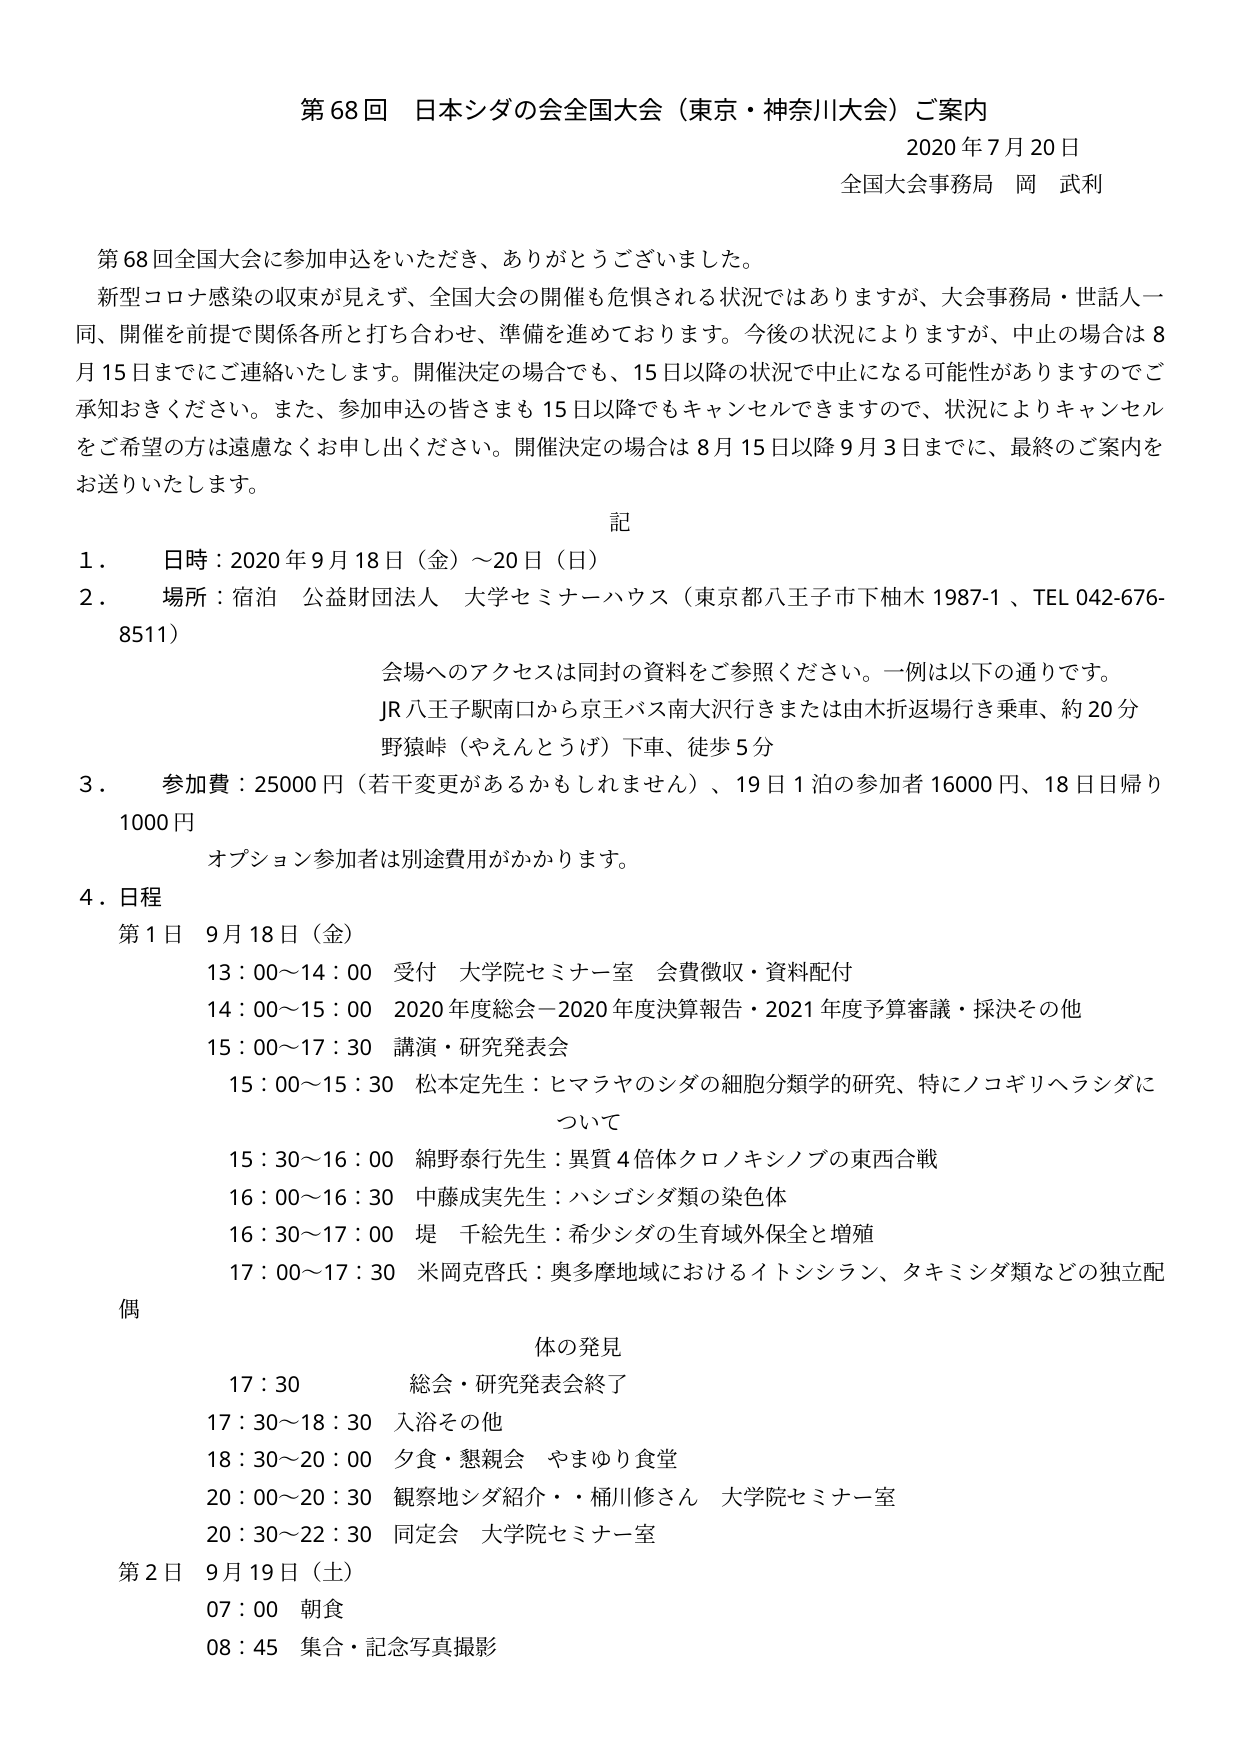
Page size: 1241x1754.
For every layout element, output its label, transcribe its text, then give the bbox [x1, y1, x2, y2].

list 15：00～15：30 松本定先生：ヒマラヤのシダの細胞分類学的研究、特にノコギリヘラシダに [119, 1064, 1165, 1102]
list 会場へのアクセスは同封の資料をご参照ください。一例は以下の通りです。 [119, 652, 1165, 689]
text 記 [75, 502, 1165, 539]
list 体の発見 [119, 1327, 1165, 1364]
text 第1日 9月18日（金） [75, 914, 1165, 952]
text 第2日 9月19日（土） [75, 1552, 1165, 1589]
list 16：00～16：30 中藤成実先生：ハシゴシダ類の染色体 [119, 1177, 1165, 1214]
text 07：00 朝食 [75, 1589, 1165, 1627]
list 17：30～18：30 入浴その他 [119, 1402, 1165, 1439]
text ４．日程 [75, 877, 1165, 914]
text 第68回 日本シダの会全国大会（東京・神奈川大会）ご案内 [75, 89, 1165, 127]
list 参加費：25000円（若干変更があるかもしれません）、19日1泊の参加者16000円、18日日帰り1000円 [75, 764, 1165, 839]
text 全国大会事務局 岡 武利 [75, 164, 1165, 202]
list 13：00～14：00 受付 大学院セミナー室 会費徴収・資料配付 [119, 952, 1165, 989]
list 17：30 総会・研究発表会終了 [119, 1364, 1165, 1402]
list 18：30～20：00 夕食・懇親会 やまゆり食堂 [119, 1439, 1165, 1477]
list 16：30～17：00 堤 千絵先生：希少シダの生育域外保全と増殖 [119, 1214, 1165, 1252]
list 場所：宿泊 公益財団法人 大学セミナーハウス（東京都八王子市下柚木1987-1 、TEL 042-676-8511） [75, 577, 1165, 652]
text 新型コロナ感染の収束が見えず、全国大会の開催も危惧される状況ではありますが、大会事務局・世話人一同、開催を前提で関係各所と打ち合わせ、準備を進めております。今後の状況によりますが、中止の場合は8月15日までにご連絡いたします。開催決定の場合でも、15日以降の状況で中止になる可能性がありますのでご承知おきください。また、参加申込の皆さまも15日以降でもキャンセルできますので、状況によりキャンセルをご希望の方は遠慮なくお申し出ください。開催決定の場合は8月15日以降9月3日までに、最終のご案内をお送りいたします。 [75, 277, 1165, 502]
list 17：00～17：30 米岡克啓氏：奥多摩地域におけるイトシシラン、タキミシダ類などの独立配偶 [119, 1252, 1165, 1327]
list ついて [119, 1102, 1165, 1139]
list 日時：2020年9月18日（金）～20日（日） [75, 539, 1165, 577]
list 15：30～16：00 綿野泰行先生：異質4倍体クロノキシノブの東西合戦 [141, 1139, 1165, 1177]
list 15：00～17：30 講演・研究発表会 [119, 1027, 1165, 1064]
list オプション参加者は別途費用がかかります。 [119, 839, 1165, 877]
list 14：00～15：00 2020年度総会－2020年度決算報告・2021年度予算審議・採決その他 [119, 989, 1165, 1027]
text 08：45 集合・記念写真撮影 [75, 1627, 1165, 1664]
text 第68回全国大会に参加申込をいただき、ありがとうございました。 [75, 239, 1165, 277]
text 20：30～22：30 同定会 大学院セミナー室 [75, 1514, 1165, 1552]
list 野猿峠（やえんとうげ）下車、徒歩5分 [119, 727, 1165, 764]
list 20：00～20：30 観察地シダ紹介・・桶川修さん 大学院セミナー室 [119, 1477, 1165, 1514]
text 2020年7月20日 [75, 127, 1165, 164]
list JR八王子駅南口から京王バス南大沢行きまたは由木折返場行き乗車、約20分 [119, 689, 1165, 727]
